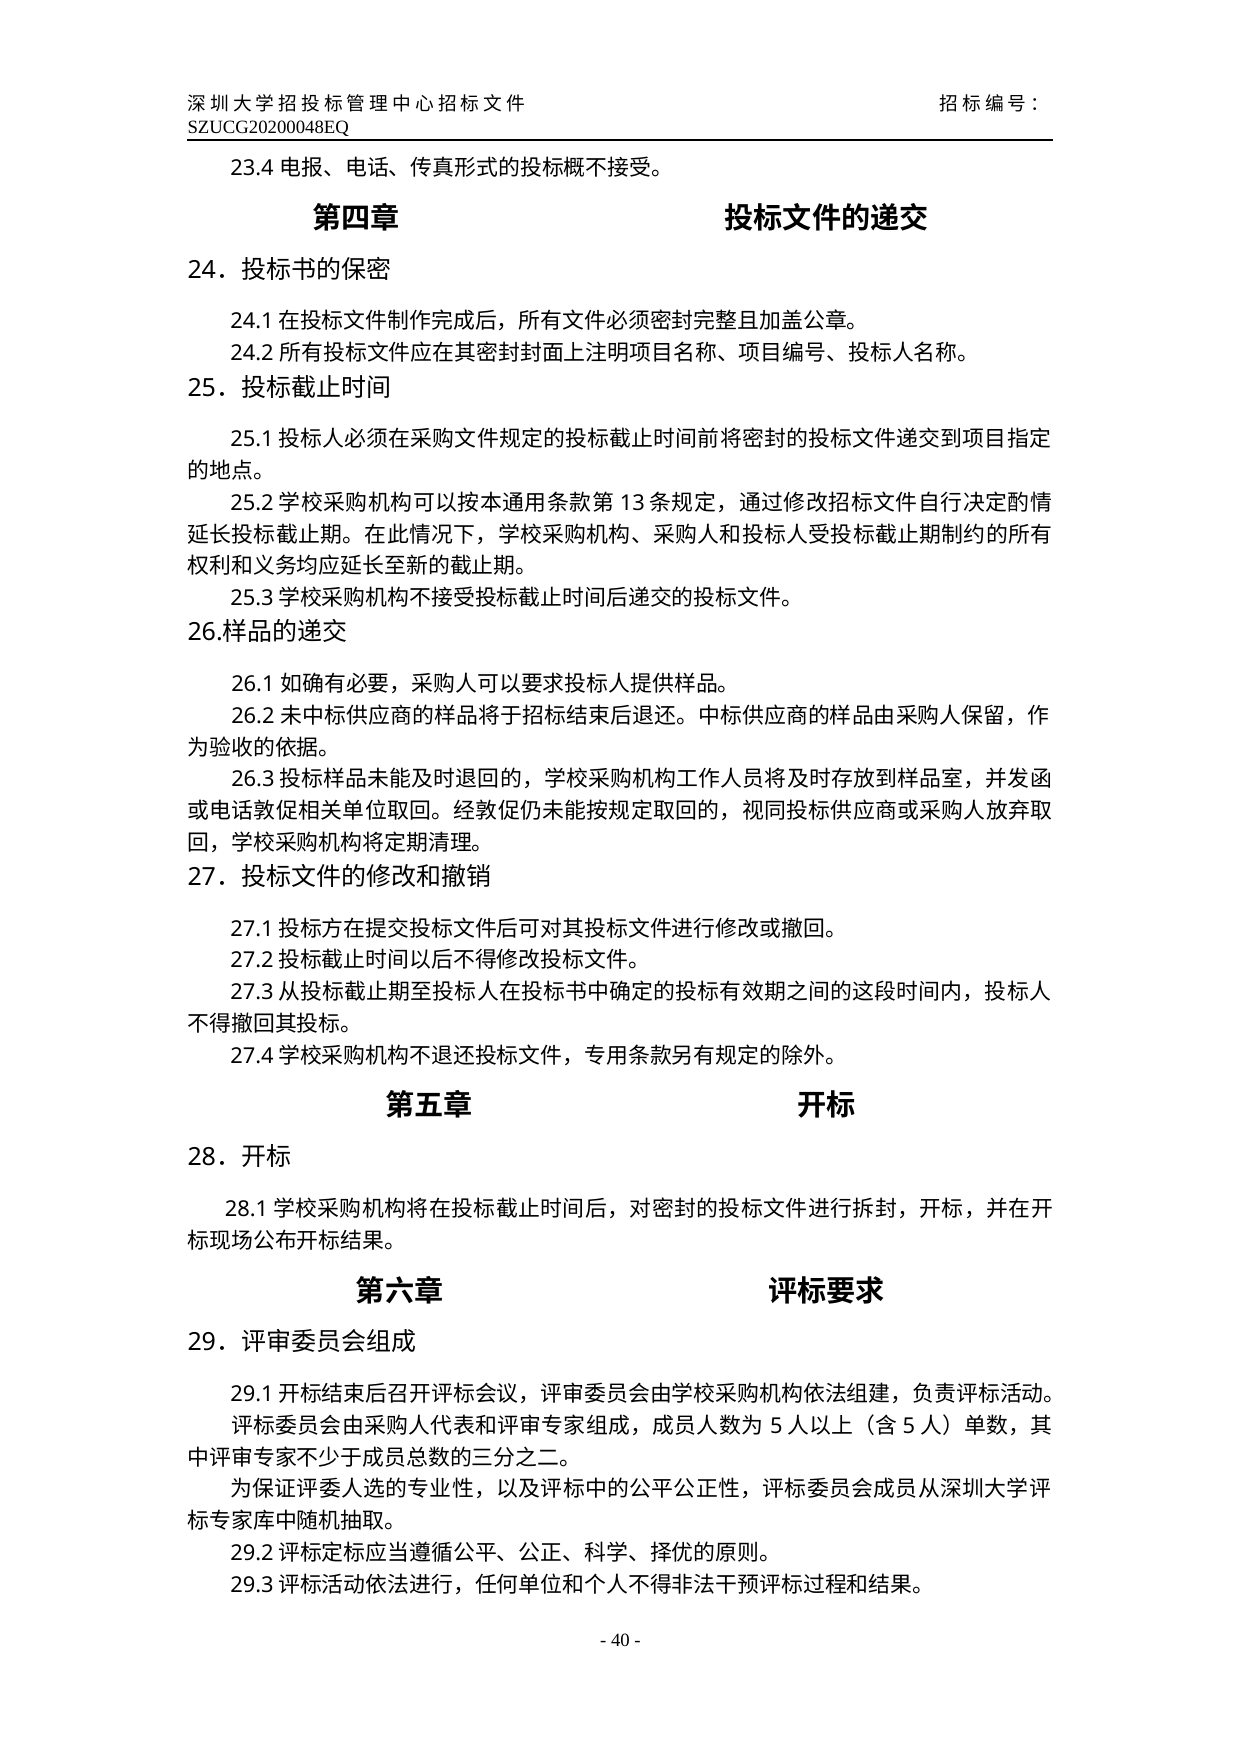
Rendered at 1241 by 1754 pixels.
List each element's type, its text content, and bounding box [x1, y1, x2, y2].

text 26.3投标样品未能及时退回的，学校采购机构工作人员将及时存放到样品室，并发函或电话敦促相关单位取回。经敦促仍未能按规定取回的，视同投标供应商或采购人放弃取回，学校采购机构将定期清理。 [187, 761, 1053, 856]
text 27.1投标方在提交投标文件后可对其投标文件进行修改或撤回。 [187, 911, 1053, 942]
text 25.2学校采购机构可以按本通用条款第13条规定，通过修改招标文件自行决定酌情延长投标截止期。在此情况下，学校采购机构、采购人和投标人受投标截止期制约的所有权利和义务均应延长至新的截止期。 [187, 485, 1053, 580]
list 投标文件的递交 [187, 194, 1053, 237]
text 24.2 所有投标文件应在其密封封面上注明项目名称、项目编号、投标人名称。 [187, 335, 1053, 367]
text 25．投标截止时间 [187, 367, 1053, 403]
text 评标委员会由采购人代表和评审专家组成，成员人数为5人以上（含5人）单数，其中评审专家不少于成员总数的三分之二。 [187, 1408, 1053, 1471]
text 26.2 未中标供应商的样品将于招标结束后退还。中标供应商的样品由采购人保留，作为验收的依据。 [187, 698, 1053, 761]
text 25.3学校采购机构不接受投标截止时间后递交的投标文件。 [187, 580, 1053, 612]
text 为保证评委人选的专业性，以及评标中的公平公正性，评标委员会成员从深圳大学评标专家库中随机抽取。 [187, 1471, 1053, 1535]
text 29．评审委员会组成 [187, 1322, 1053, 1358]
text 29.2评标定标应当遵循公平、公正、科学、择优的原则。 [187, 1535, 1053, 1567]
list 开标 [187, 1082, 1053, 1124]
text 25.1投标人必须在采购文件规定的投标截止时间前将密封的投标文件递交到项目指定的地点。 [187, 421, 1053, 485]
text 27.4学校采购机构不退还投标文件，专用条款另有规定的除外。 [187, 1038, 1053, 1069]
text 29.3评标活动依法进行，任何单位和个人不得非法干预评标过程和结果。 [187, 1567, 1053, 1598]
text 28．开标 [187, 1137, 1053, 1173]
text 26.样品的递交 [187, 612, 1053, 648]
text 27．投标文件的修改和撤销 [187, 856, 1053, 893]
list 评标要求 [187, 1267, 1053, 1309]
text 26.1 如确有必要，采购人可以要求投标人提供样品。 [187, 666, 1053, 698]
text 28.1学校采购机构将在投标截止时间后，对密封的投标文件进行拆封，开标，并在开标现场公布开标结果。 [187, 1191, 1053, 1254]
text 24．投标书的保密 [187, 249, 1053, 285]
text 29.1开标结束后召开评标会议，评审委员会由学校采购机构依法组建，负责评标活动。 [187, 1376, 1053, 1408]
text 24.1在投标文件制作完成后，所有文件必须密封完整且加盖公章。 [187, 303, 1053, 335]
text 27.2投标截止时间以后不得修改投标文件。 [187, 942, 1053, 974]
text 23.4 电报、电话、传真形式的投标概不接受。 [187, 150, 1053, 182]
text 27.3从投标截止期至投标人在投标书中确定的投标有效期之间的这段时间内，投标人不得撤回其投标。 [187, 974, 1053, 1038]
